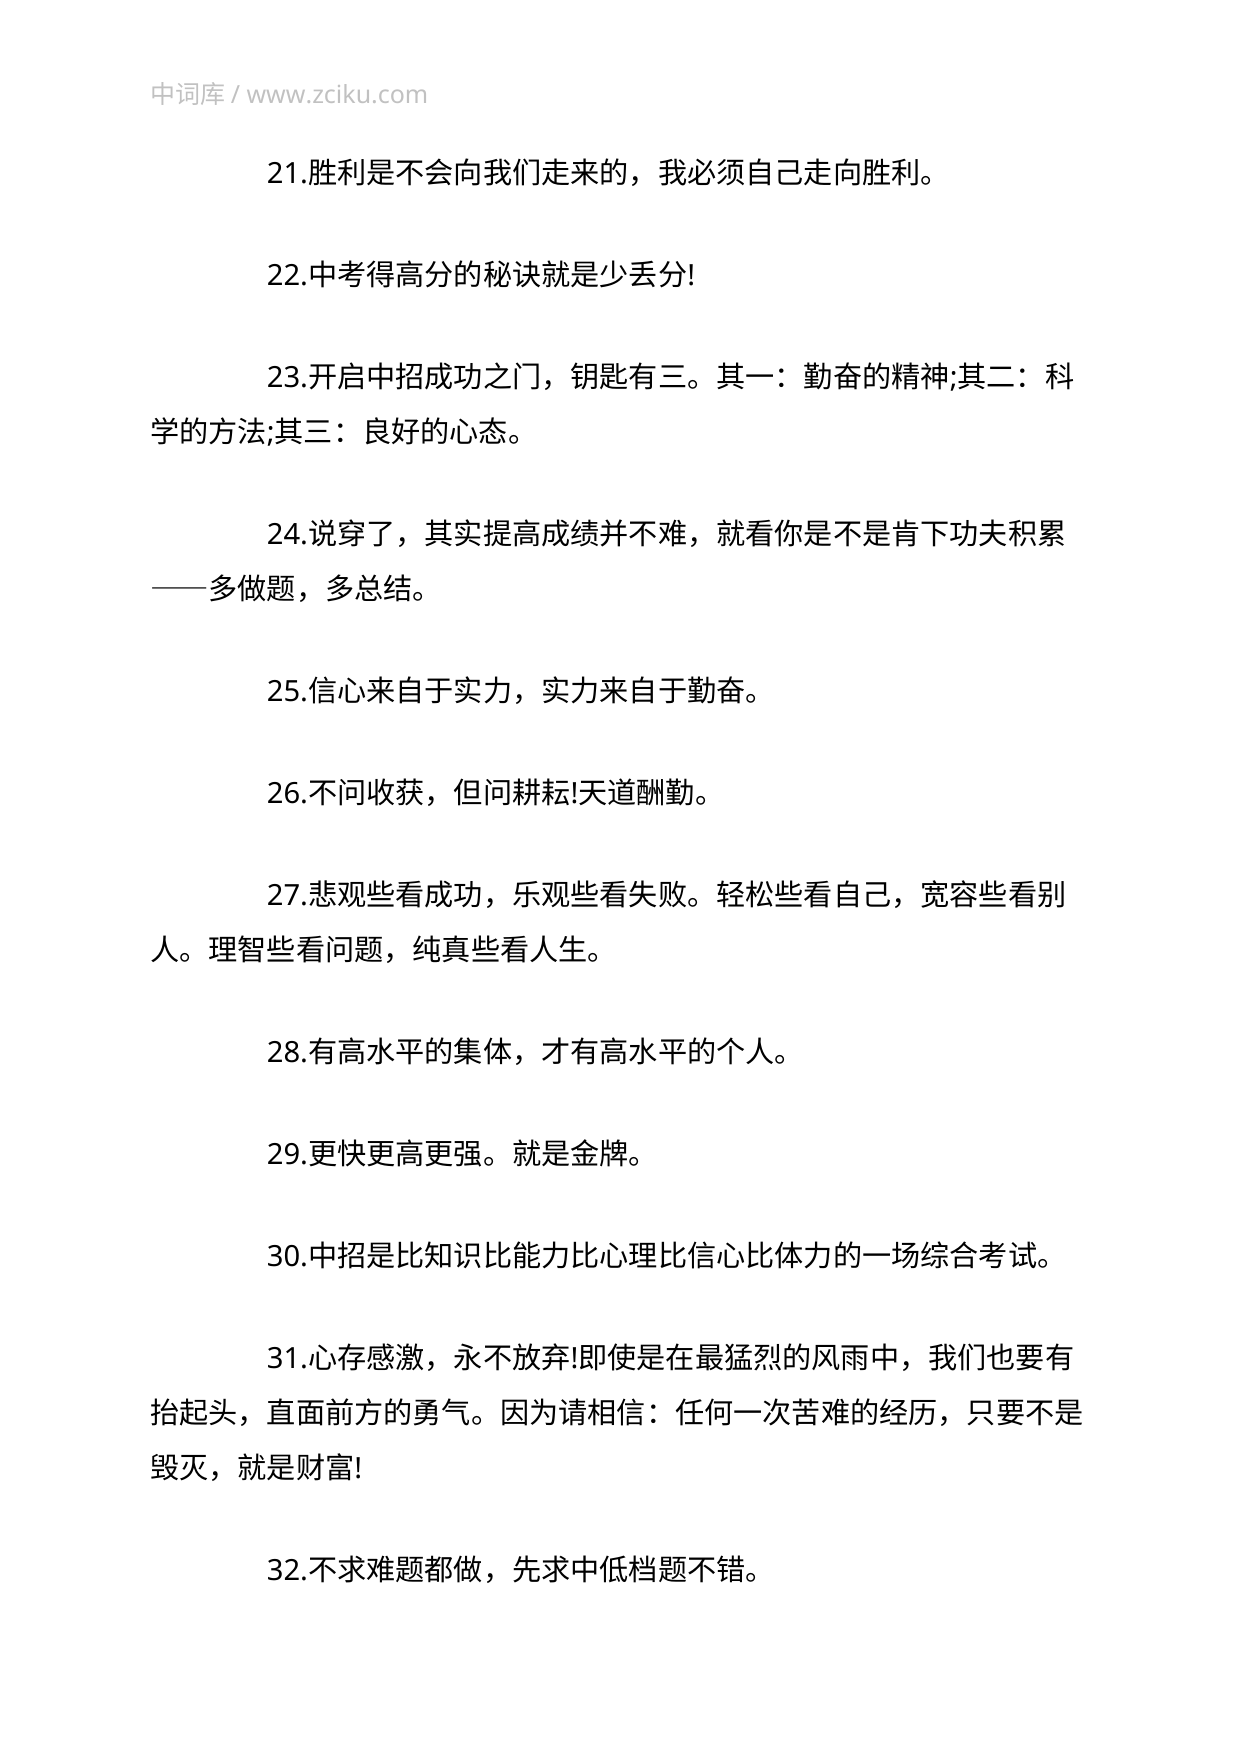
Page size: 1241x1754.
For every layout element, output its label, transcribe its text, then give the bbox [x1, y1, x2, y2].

text 23.开启中招成功之门，钥匙有三。其一：勤奋的精神;其二：科学的方法;其三：良好的心态。 [150, 354, 1090, 451]
text 32.不求难题都做，先求中低档题不错。 [150, 1546, 1090, 1589]
text 28.有高水平的集体，才有高水平的个人。 [150, 1028, 1090, 1071]
text 30.中招是比知识比能力比心理比信心比体力的一场综合考试。 [150, 1232, 1090, 1275]
text 24.说穿了，其实提高成绩并不难，就看你是不是肯下功夫积累——多做题，多总结。 [150, 511, 1090, 608]
text 22.中考得高分的秘诀就是少丢分! [150, 252, 1090, 294]
text 21.胜利是不会向我们走来的，我必须自己走向胜利。 [150, 150, 1090, 192]
text 26.不问收获，但问耕耘!天道酬勤。 [150, 770, 1090, 812]
text 25.信心来自于实力，实力来自于勤奋。 [150, 668, 1090, 710]
text 27.悲观些看成功，乐观些看失败。轻松些看自己，宽容些看别人。理智些看问题，纯真些看人生。 [150, 872, 1090, 969]
text 31.心存感激，永不放弃!即使是在最猛烈的风雨中，我们也要有抬起头，直面前方的勇气。因为请相信：任何一次苦难的经历，只要不是毁灭，就是财富! [150, 1334, 1090, 1487]
text 29.更快更高更强。就是金牌。 [150, 1130, 1090, 1173]
